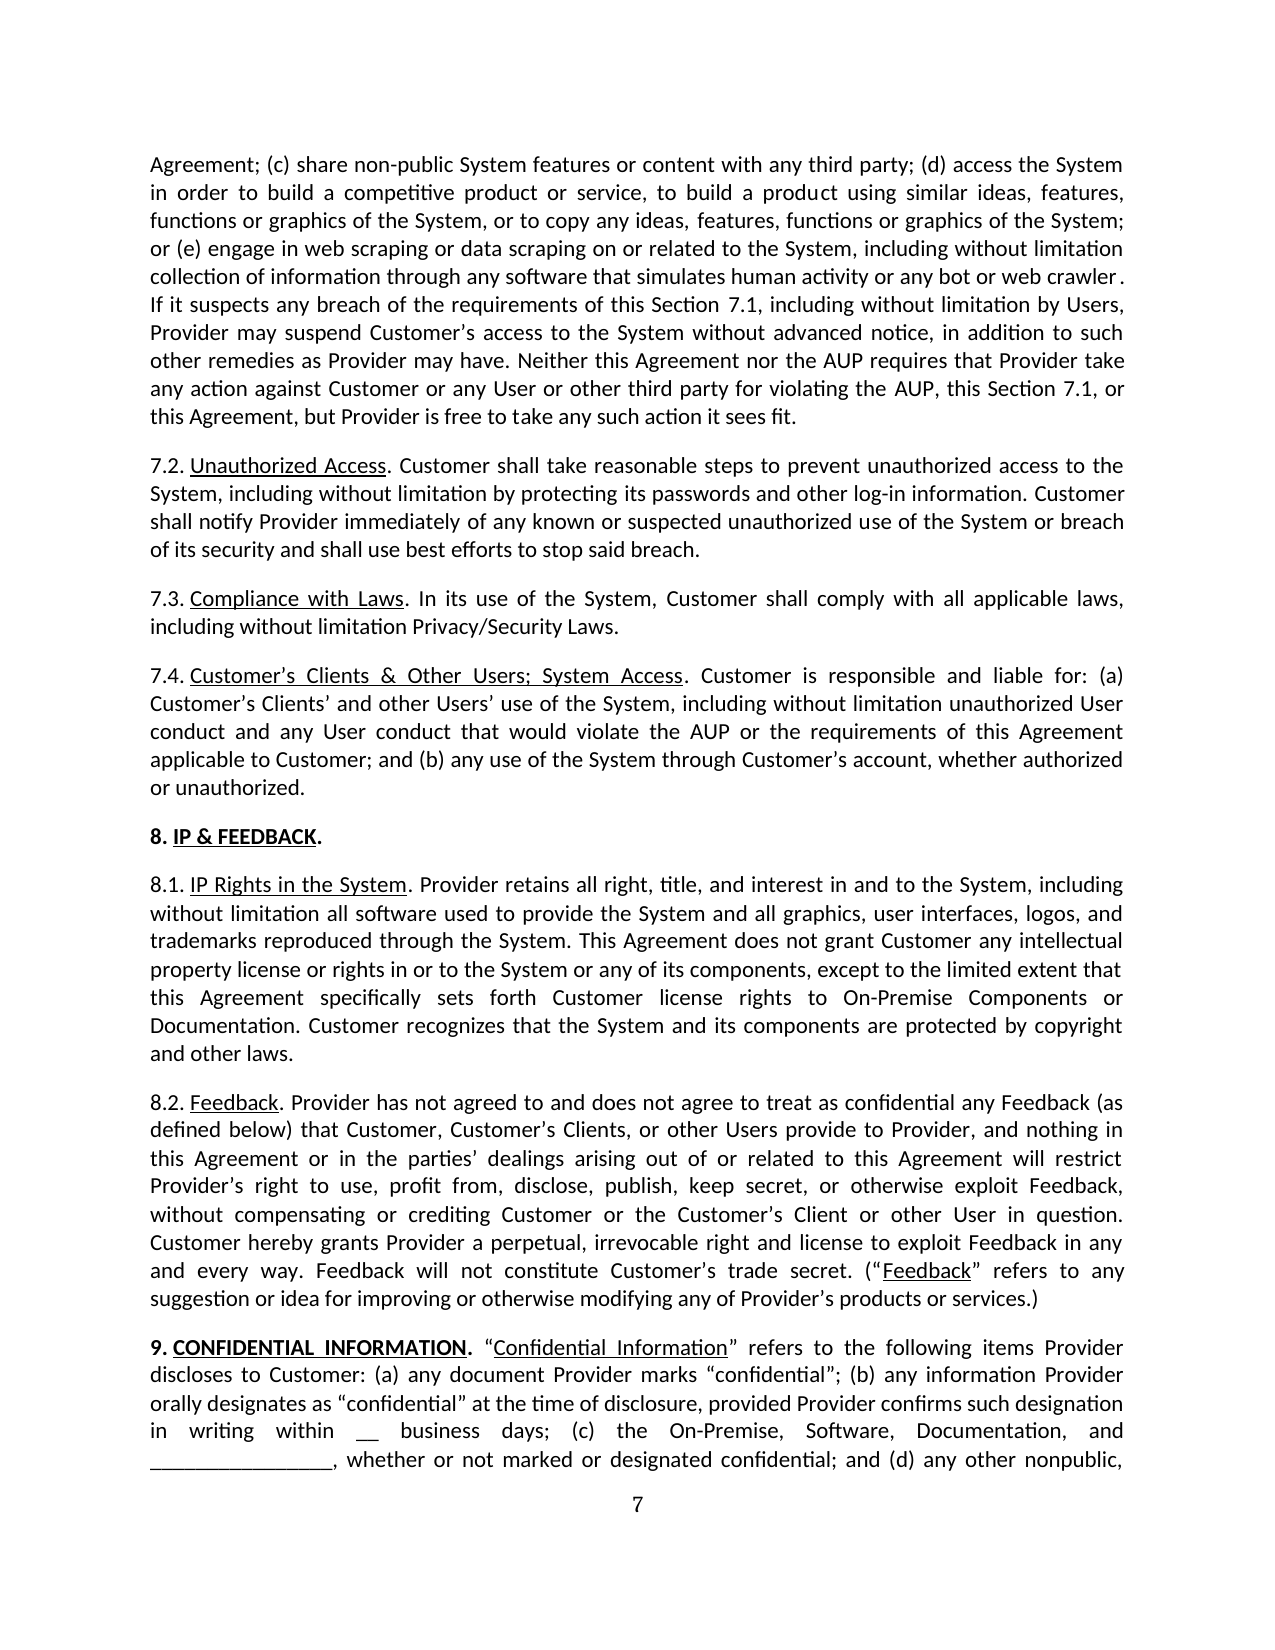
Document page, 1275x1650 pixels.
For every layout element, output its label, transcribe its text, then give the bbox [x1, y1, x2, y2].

list Unauthorized Access. Customer shall take reasonable steps to prevent unauthorized access to the System, including without limitation by protecting its passwords and other log-in information. Customer shall notify Provider immediately of any known or suspected unauthorized use of the System or breach of its security and shall use best efforts to stop said breach. [150, 451, 1125, 563]
list Customer’s Clients & Other Users; System Access. Customer is responsible and liable for: (a) Customer’s Clients’ and other Users’ use of the System, including without limitation unauthorized User conduct and any User conduct that would violate the AUP or the requirements of this Agreement applicable to Customer; and (b) any use of the System through Customer’s account, whether authorized or unauthorized. [150, 661, 1125, 801]
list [150, 1333, 1125, 1473]
list Compliance with Laws. In its use of the System, Customer shall comply with all applicable laws, including without limitation Privacy/Security Laws. [150, 584, 1125, 640]
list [150, 150, 1125, 430]
list Feedback. Provider has not agreed to and does not agree to treat as confidential any Feedback (as defined below) that Customer, Customer’s Clients, or other Users provide to Provider, and nothing in this Agreement or in the parties’ dealings arising out of or related to this Agreement will restrict Provider’s right to use, profit from, disclose, publish, keep secret, or otherwise exploit Feedback, without compensating or crediting Customer or the Customer’s Client or other User in question. Customer hereby grants Provider a perpetual, irrevocable right and license to exploit Feedback in any and every way. Feedback will not constitute Customer’s trade secret. (“Feedback” refers to any suggestion or idea for improving or otherwise modifying any of Provider’s products or services.) [150, 1088, 1125, 1312]
list IP Rights in the System. Provider retains all right, title, and interest in and to the System, including without limitation all software used to provide the System and all graphics, user interfaces, logos, and trademarks reproduced through the System. This Agreement does not grant Customer any intellectual property license or rights in or to the System or any of its components, except to the limited extent that this Agreement specifically sets forth Customer license rights to On-Premise Components or Documentation. Customer recognizes that the System and its components are protected by copyright and other laws. [150, 871, 1125, 1067]
list IP & FEEDBACK. [150, 822, 1125, 850]
